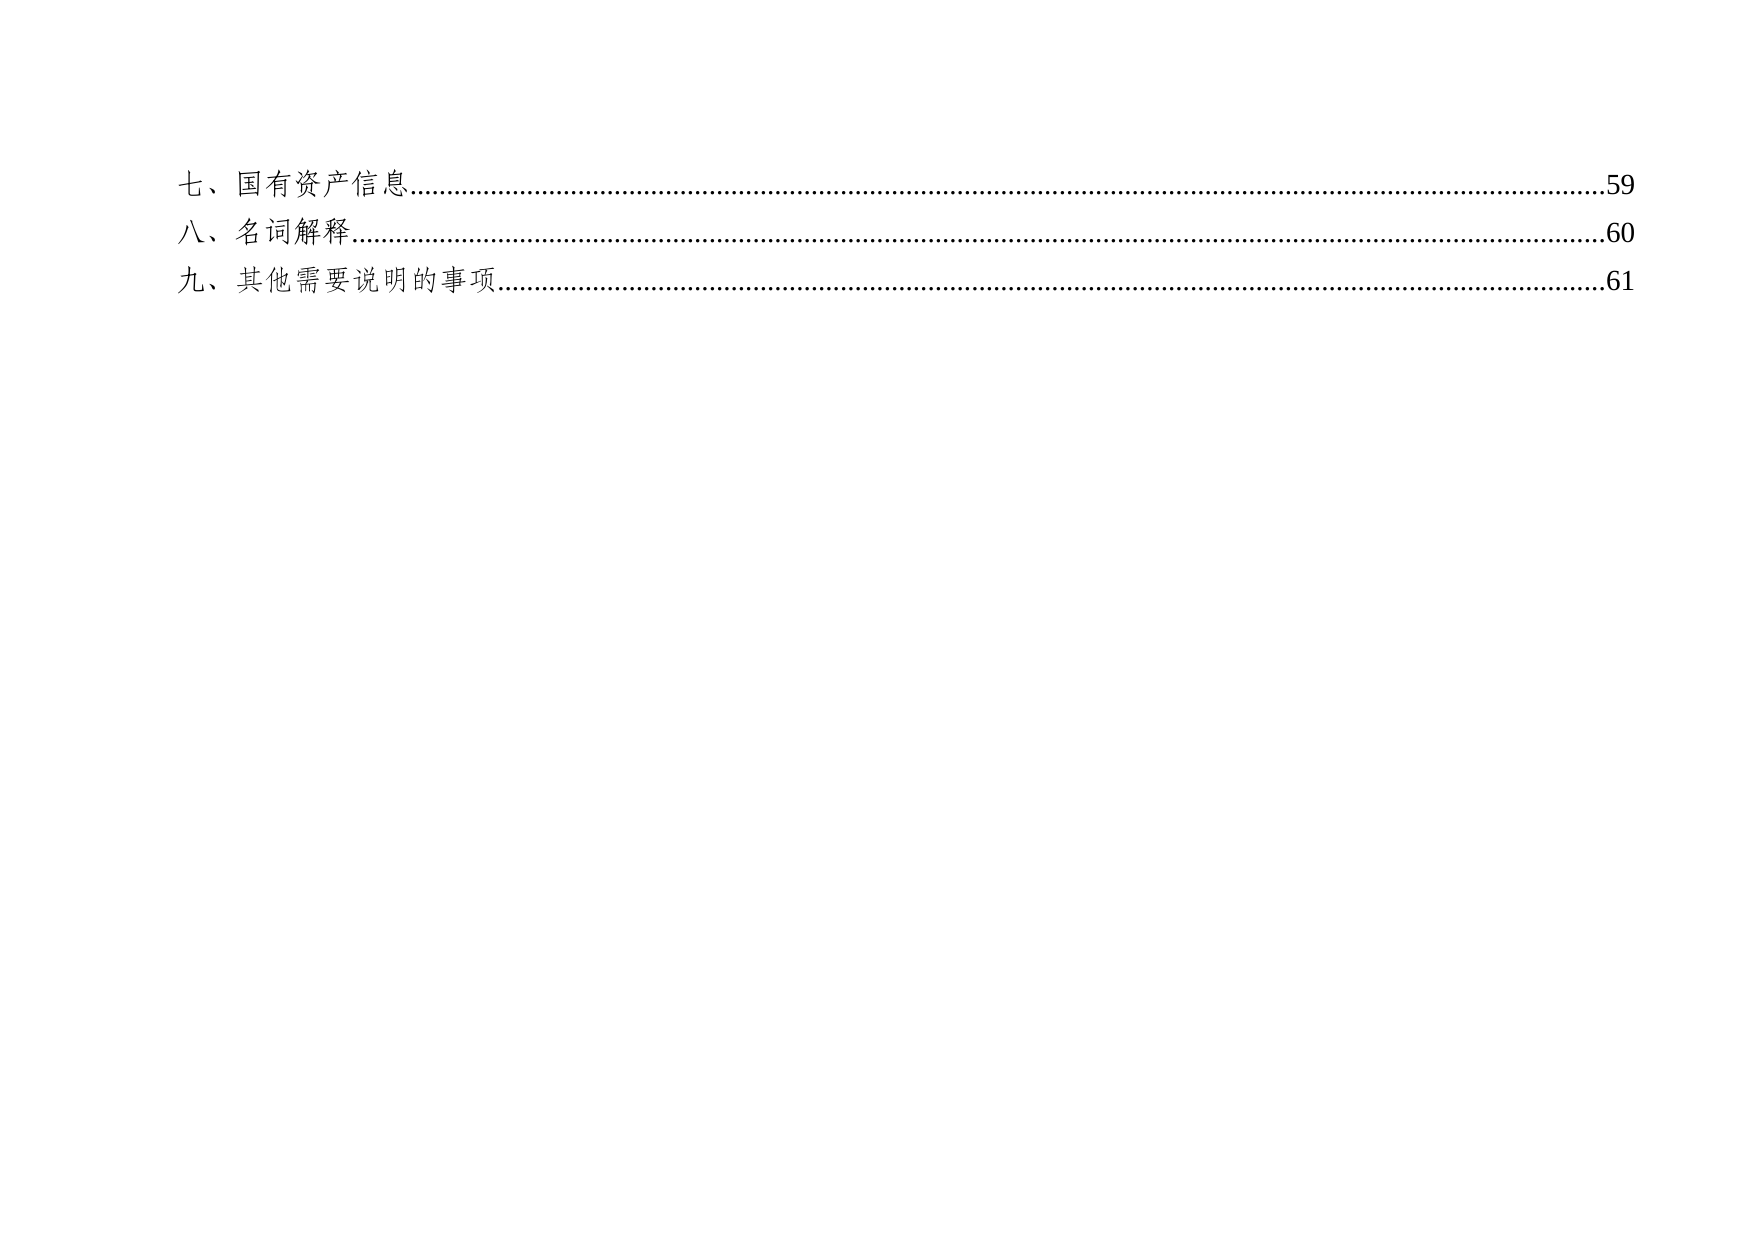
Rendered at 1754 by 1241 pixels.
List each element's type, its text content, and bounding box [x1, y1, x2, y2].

text 七、国有资产信息 59 [118, 165, 1636, 201]
text 八、名词解释 60 [118, 213, 1636, 249]
text 九、其他需要说明的事项 61 [118, 261, 1636, 297]
